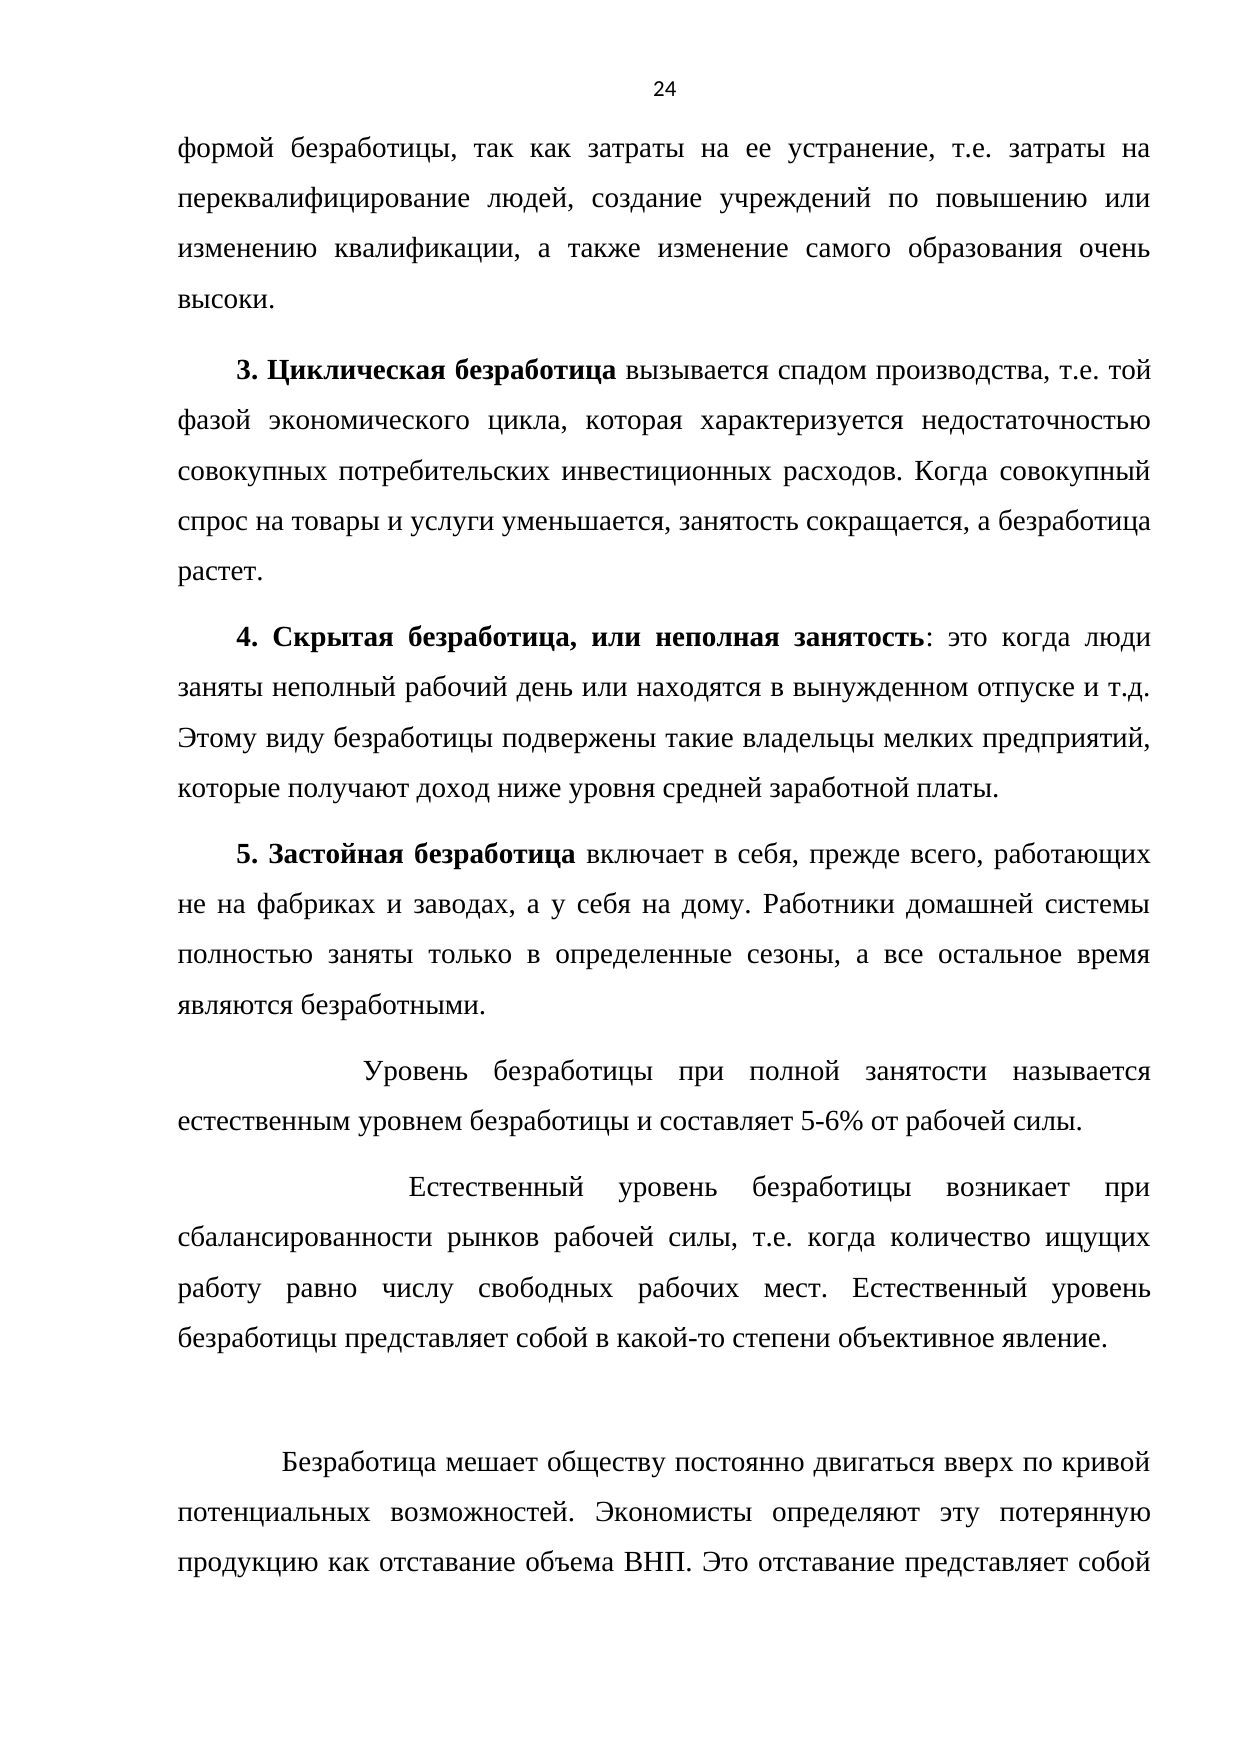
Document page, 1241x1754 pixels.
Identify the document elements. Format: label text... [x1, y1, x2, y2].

text 5. Застойная безработица включает в себя, прежде всего, работающих не на фабриках и заводах, а у себя на дому. Работники домашней системы полностью заняты только в определенные сезоны, а все остальное время являются безработными. [177, 836, 1152, 1021]
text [177, 1444, 1152, 1578]
text 3. Циклическая безработица вызывается спадом производства, т.е. той фазой экономического цикла, которая характеризуется недостаточностью совокупных потребительских инвестиционных расходов. Когда совокупный спрос на товары и услуги уменьшается, занятость сокращается, а безработица растет. [177, 352, 1152, 587]
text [177, 130, 1152, 314]
text Уровень безработицы при полной занятости называется естественным уровнем безработицы и составляет 5-6% от рабочей силы. [177, 1053, 1152, 1137]
text 4. Скрытая безработица, или неполная занятость: это когда люди заняты неполный рабочий день или находятся в вынужденном отпуске и т.д. Этому виду безработицы подвержены такие владельцы мелких предприятий, которые получают доход ниже уровня средней заработной платы. [177, 619, 1152, 804]
text Естественный уровень безработицы возникает при сбалансированности рынков рабочей силы, т.е. когда количество ищущих работу равно числу свободных рабочих мест. Естественный уровень безработицы представляет собой в какой-то степени объективное явление. [177, 1169, 1152, 1354]
